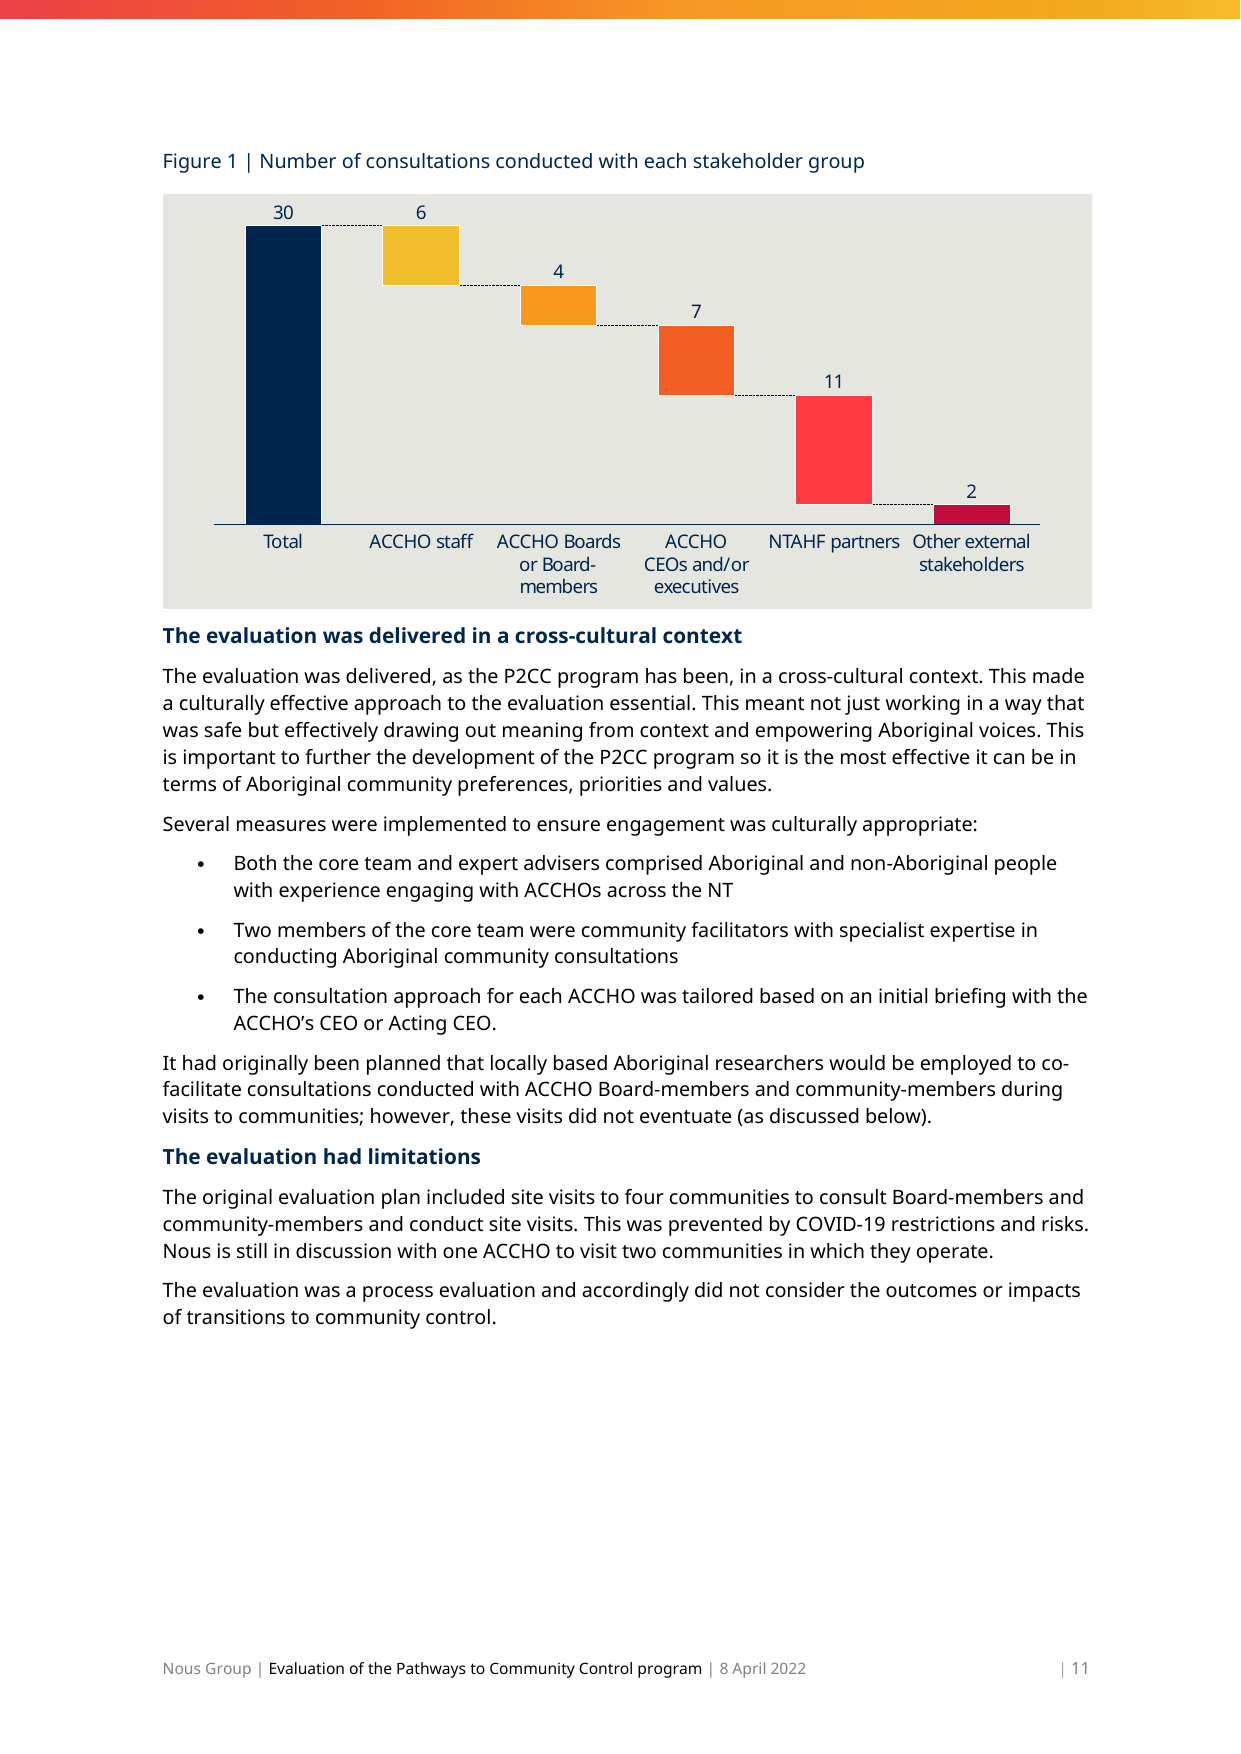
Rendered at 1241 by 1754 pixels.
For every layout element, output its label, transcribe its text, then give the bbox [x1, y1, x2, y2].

text Both the core team and expert advisers comprised Aboriginal and non-Aboriginal people with experience engaging with ACCHOs across the NT [198, 849, 1092, 903]
text The evaluation was a process evaluation and accordingly did not consider the outcomes or impacts of transitions to community control. [162, 1277, 1092, 1331]
picture [0, 0, 1241, 19]
text The consultation approach for each ACCHO was tailored based on an initial briefing with the ACCHO’s CEO or Acting CEO. [198, 982, 1092, 1036]
list It had originally been planned that locally based Aboriginal researchers would be employed to co-facilitate consultations conducted with ACCHO Board-members and community-members during visits to communities; however, these visits did not eventuate (as discussed below). [162, 1049, 1092, 1130]
text The original evaluation plan included site visits to four communities to consult Board-members and community-members and conduct site visits. This was prevented by COVID-19 restrictions and risks. Nous is still in discussion with one ACCHO to visit two communities in which they operate. [162, 1183, 1092, 1264]
text Figure 1 | Number of consultations conducted with each stakeholder group [162, 148, 1092, 175]
text The evaluation had limitations [162, 1142, 1092, 1171]
text The evaluation was delivered, as the P2CC program has been, in a cross-cultural context. This made a culturally effective approach to the evaluation essential. This meant not just working in a way that was safe but effectively drawing out meaning from context and empowering Aboriginal voices. This is important to further the development of the P2CC program so it is the most effective it can be in terms of Aboriginal community preferences, priorities and values. [162, 662, 1092, 797]
text The evaluation was delivered in a cross-cultural context [162, 622, 1092, 650]
text Several measures were implemented to ensure engagement was culturally appropriate: [162, 810, 1092, 837]
text Two members of the core team were community facilitators with specialist expertise in conducting Aboriginal community consultations [198, 916, 1092, 970]
